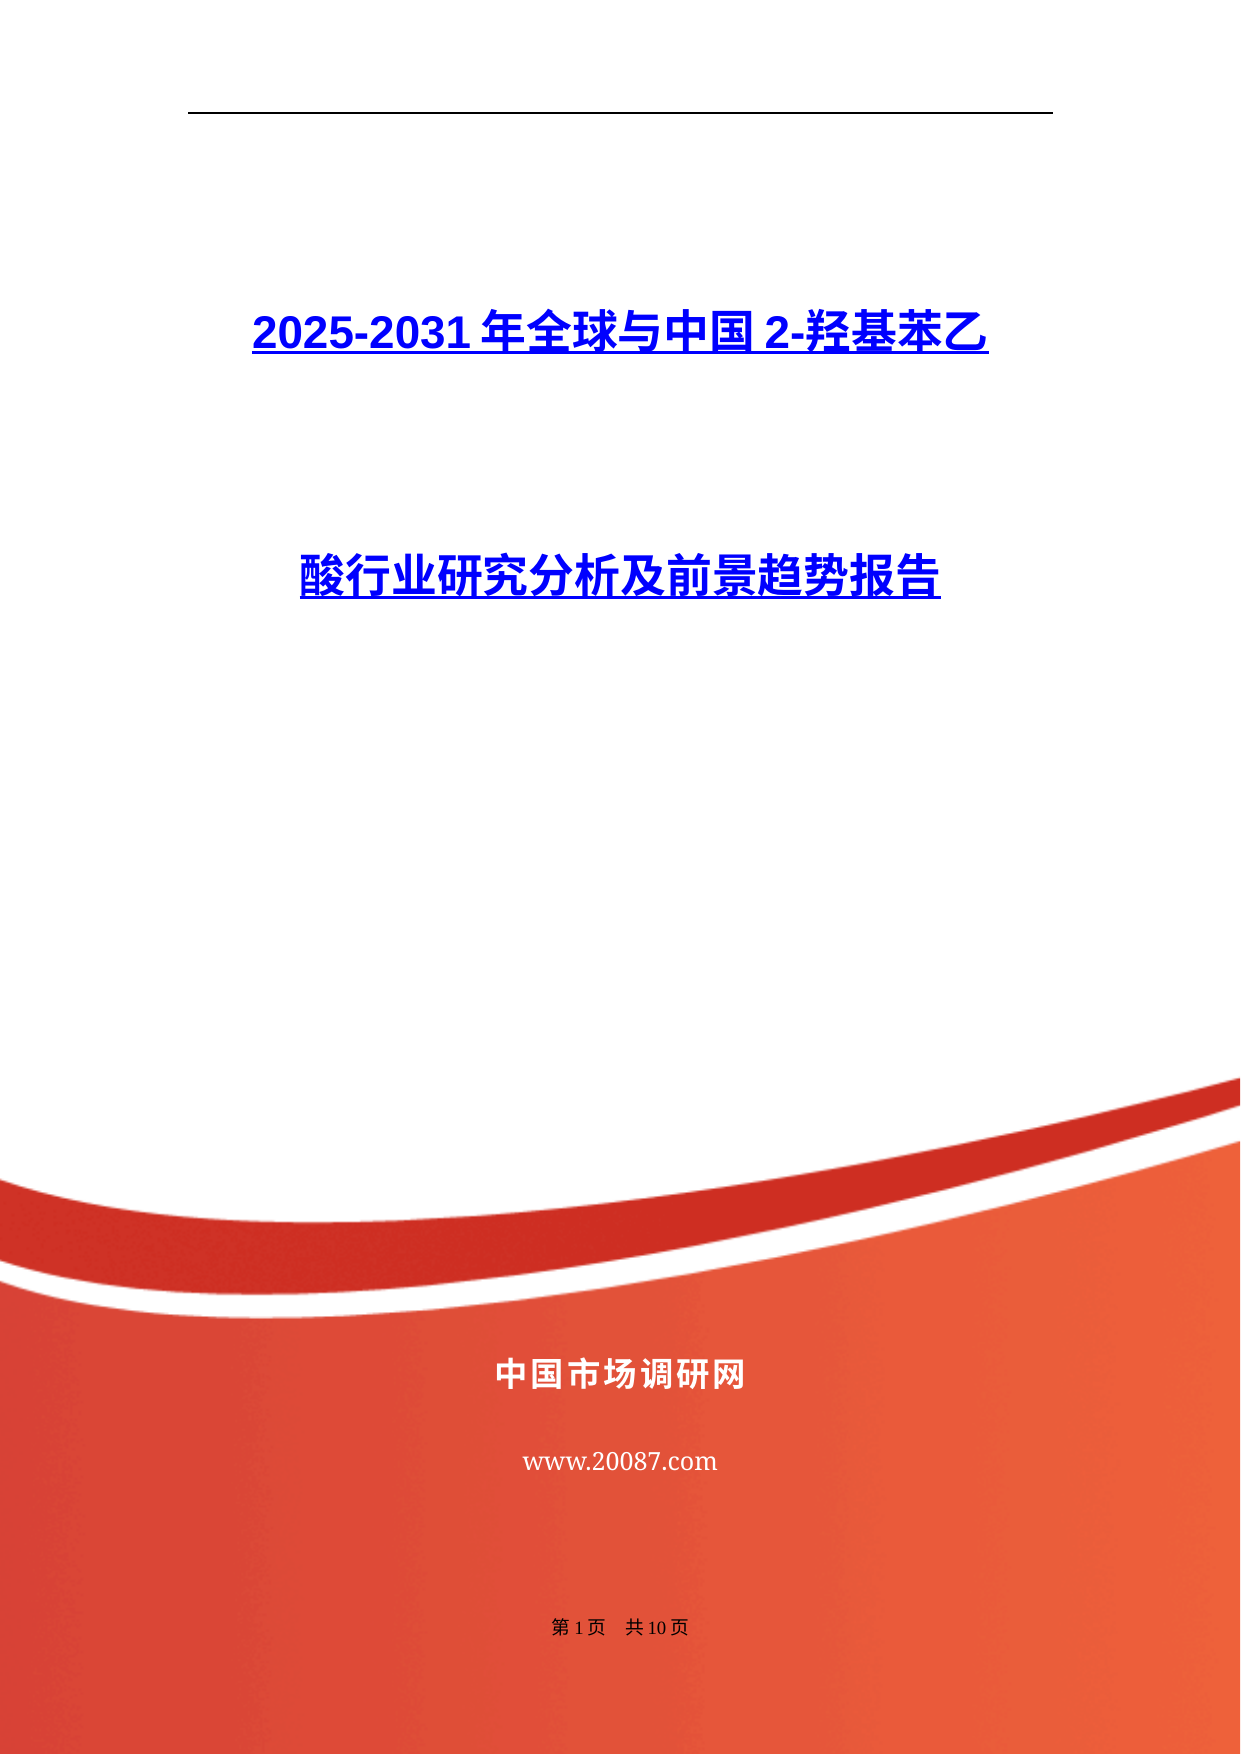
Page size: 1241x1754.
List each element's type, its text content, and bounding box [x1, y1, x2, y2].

text www.20087.com [187, 1428, 1053, 1493]
subtitle 中国市场调研网 [187, 1339, 1053, 1404]
table_header 2025-2031年全球与中国2-羟基苯乙酸行业研究分析及前景趋势报告 [188, 207, 1053, 773]
picture [0, 1006, 1241, 1754]
